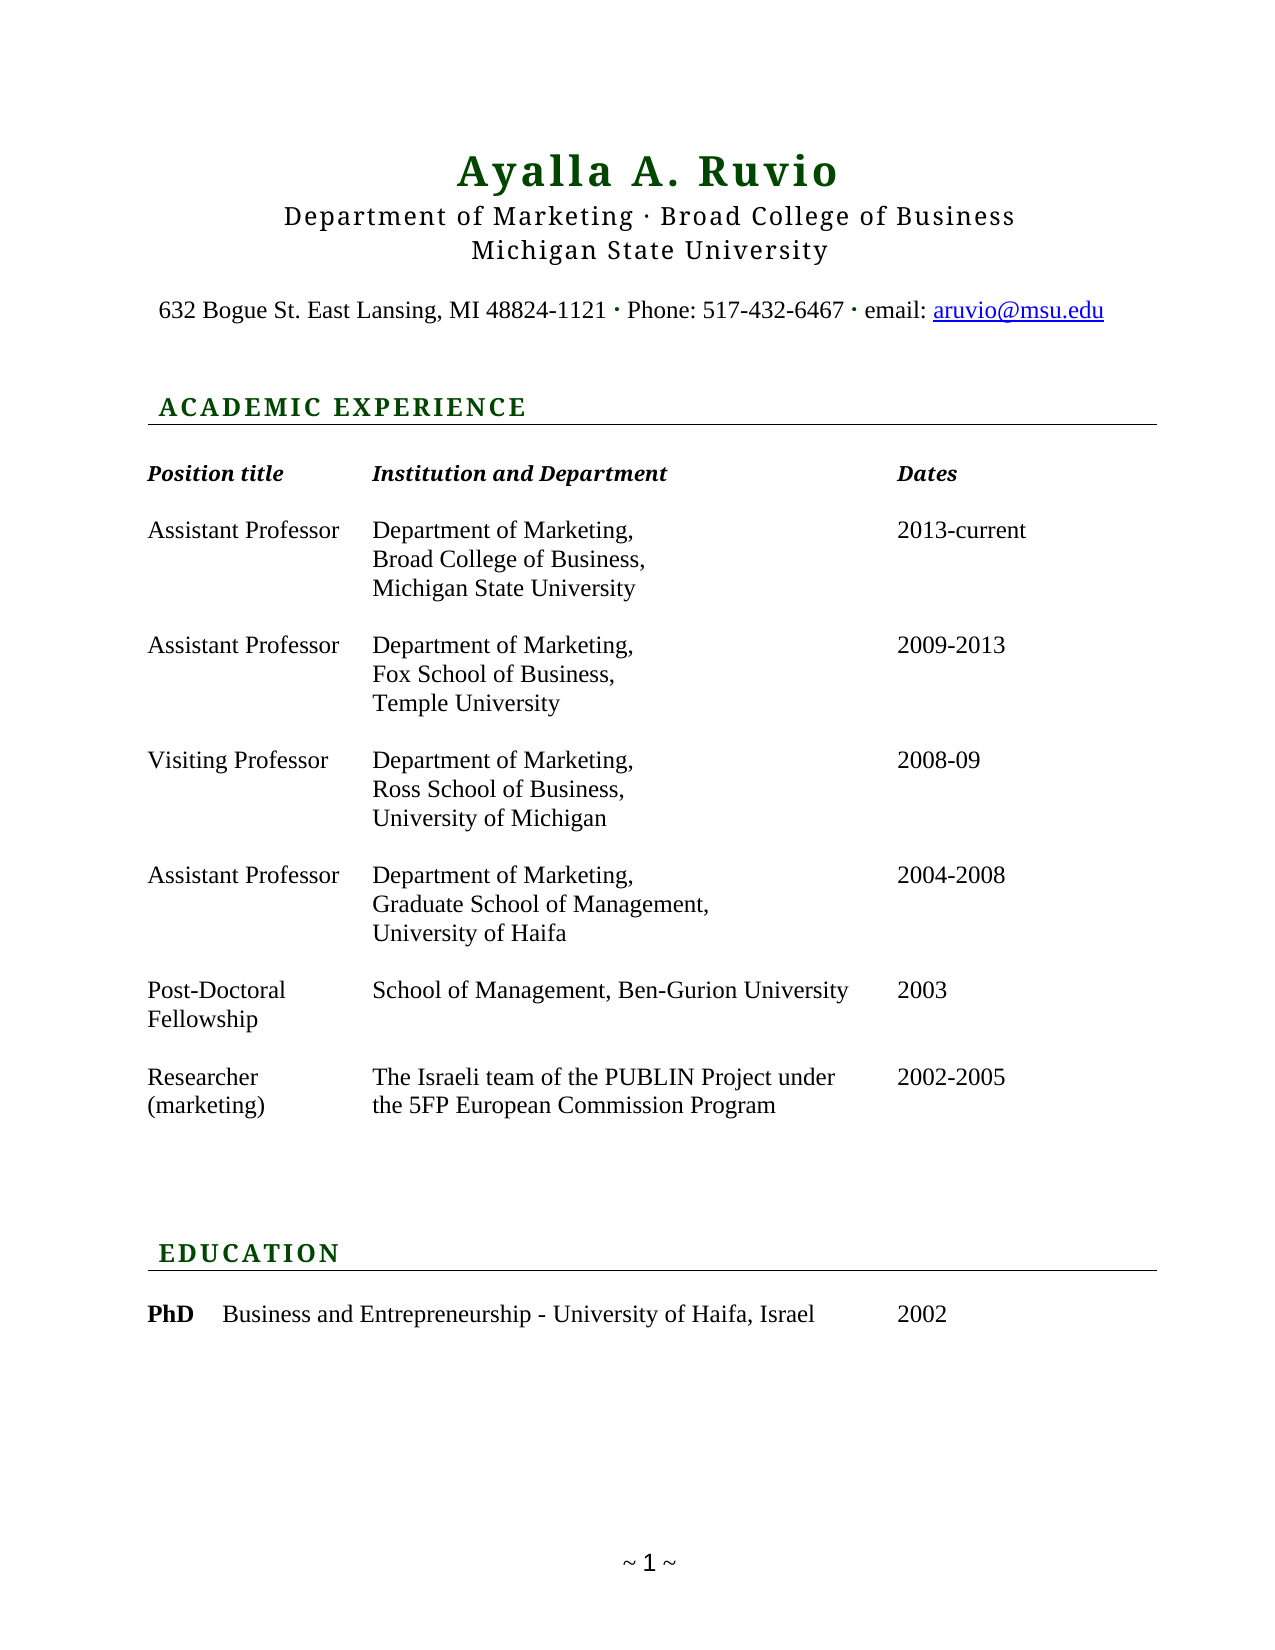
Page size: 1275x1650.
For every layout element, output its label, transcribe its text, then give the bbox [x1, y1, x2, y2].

text Broad College of Business, [147, 544, 1152, 573]
text Visiting Professor Department of Marketing, 2008-09 [147, 746, 1152, 774]
table_header 632 Bogue St. East Lansing, MI 48824-1121 · Phone: 517-432-6467 · email: aruvio@msu.edu [147, 292, 1156, 354]
text Ayalla A. Ruvio [147, 142, 1152, 198]
text (marketing) the 5FP European Commission Program [147, 1091, 1152, 1119]
text Temple University [297, 688, 1152, 717]
text Assistant Professor Department of Marketing, 2013-current [147, 516, 1152, 544]
text Michigan State University [297, 573, 1152, 602]
text Assistant Professor Department of Marketing, 2009-2013 [147, 631, 1152, 659]
text PhD Business and Entrepreneurship - University of Haifa, Israel 2002 [147, 1299, 1152, 1328]
text Fox School of Business, [147, 659, 1152, 688]
text Graduate School of Management, [147, 889, 1152, 918]
text Assistant Professor Department of Marketing, 2004-2008 [147, 861, 1152, 889]
text Researcher The Israeli team of the PUBLIN Project under 2002-2005 [147, 1062, 1152, 1091]
text Michigan State University [147, 233, 1152, 267]
table_header ACADEMIC EXPERIENCE [148, 390, 1157, 424]
text University of Haifa [147, 918, 1152, 947]
text Department of Marketing · Broad College of Business [147, 198, 1152, 233]
table_header EDUCATION [148, 1235, 1157, 1269]
text Position title Institution and Department Dates [147, 459, 1152, 487]
text Ross School of Business, [147, 774, 1152, 803]
text University of Michigan [297, 803, 1152, 832]
text Post-Doctoral School of Management, Ben-Gurion University 2003 [147, 976, 1152, 1004]
text Fellowship [147, 1004, 1152, 1033]
